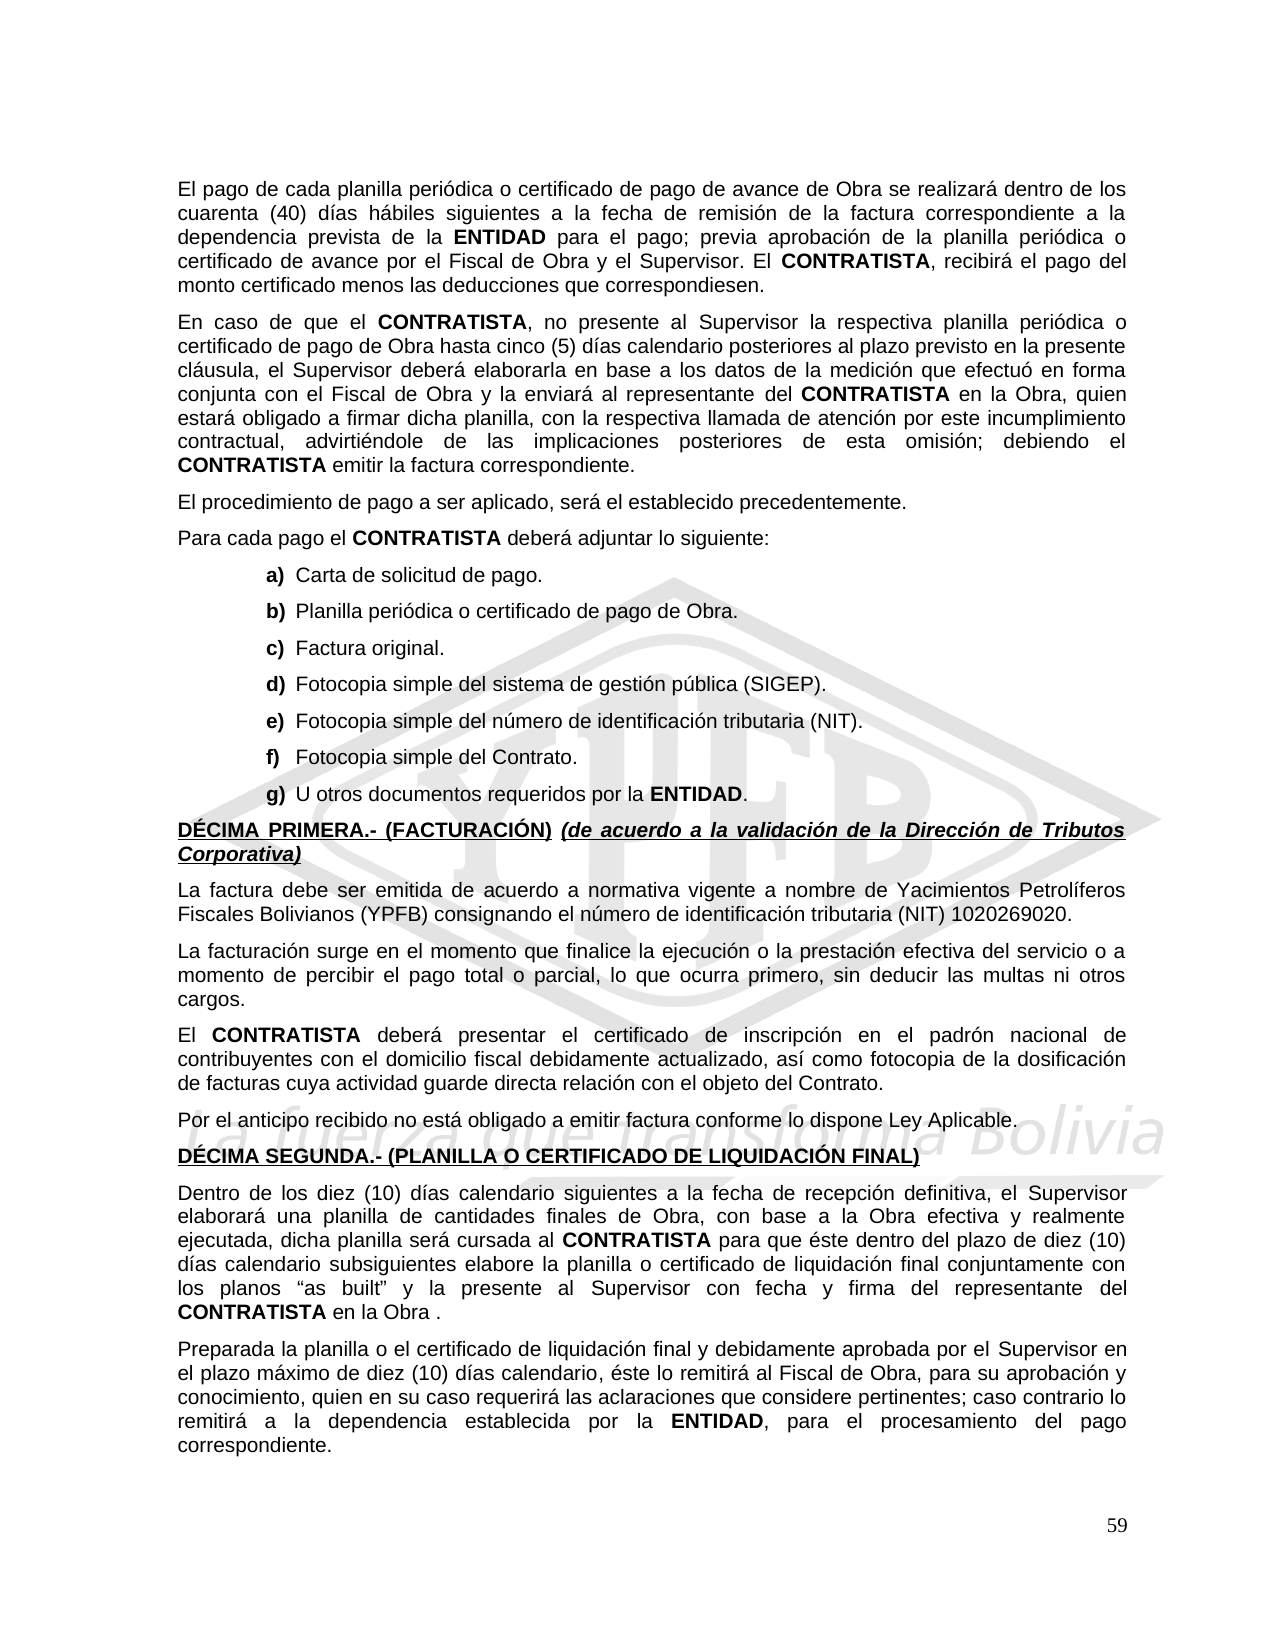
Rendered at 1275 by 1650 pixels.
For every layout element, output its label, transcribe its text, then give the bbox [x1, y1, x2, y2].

text El pago de cada planilla periódica o certificado de pago de avance de Obra se realizará dentro de los cuarenta (40) días hábiles siguientes a la fecha de remisión de la factura correspondiente a la dependencia prevista de la ENTIDAD para el pago; previa aprobación de la planilla periódica o certificado de avance por el Fiscal de Obra y el Supervisor. El CONTRATISTA, recibirá el pago del monto certificado menos las deducciones que correspondiesen. [177, 177, 1127, 297]
list Factura original. [266, 636, 1127, 659]
list Fotocopia simple del Contrato. [266, 745, 1127, 769]
text DÉCIMA SEGUNDA.- (PLANILLA O CERTIFICADO DE LIQUIDACIÓN FINAL) [177, 1144, 1127, 1168]
text La facturación surge en el momento que finalice la ejecución o la prestación efectiva del servicio o a momento de percibir el pago total o parcial, lo que ocurra primero, sin deducir las multas ni otros cargos. [177, 939, 1127, 1011]
text El procedimiento de pago a ser aplicado, será el establecido precedentemente. [177, 490, 1127, 514]
text En caso de que el CONTRATISTA, no presente al Supervisor la respectiva planilla periódica o certificado de pago de Obra hasta cinco (5) días calendario posteriores al plazo previsto en la presente cláusula, el Supervisor deberá elaborarla en base a los datos de la medición que efectuó en forma conjunta con el Fiscal de Obra y la enviará al representante del CONTRATISTA en la Obra, quien estará obligado a firmar dicha planilla, con la respectiva llamada de atención por este incumplimiento contractual, advirtiéndole de las implicaciones posteriores de esta omisión; debiendo el CONTRATISTA emitir la factura correspondiente. [177, 309, 1127, 477]
text Dentro de los diez (10) días calendario siguientes a la fecha de recepción definitiva, el Supervisor elaborará una planilla de cantidades finales de Obra, con base a la Obra efectiva y realmente ejecutada, dicha planilla será cursada al CONTRATISTA para que éste dentro del plazo de diez (10) días calendario subsiguientes elabore la planilla o certificado de liquidación final conjuntamente con los planos “as built” y la presente al Supervisor con fecha y firma del representante del CONTRATISTA en la Obra . [177, 1180, 1127, 1324]
list Planilla periódica o certificado de pago de Obra. [266, 599, 1127, 623]
text Preparada la planilla o el certificado de liquidación final y debidamente aprobada por el Supervisor en el plazo máximo de diez (10) días calendario, éste lo remitirá al Fiscal de Obra, para su aprobación y conocimiento, quien en su caso requerirá las aclaraciones que considere pertinentes; caso contrario lo remitirá a la dependencia establecida por la ENTIDAD, para el procesamiento del pago correspondiente. [177, 1337, 1127, 1456]
text La factura debe ser emitida de acuerdo a normativa vigente a nombre de Yacimientos Petrolíferos Fiscales Bolivianos (YPFB) consignando el número de identificación tributaria (NIT) 1020269020. [177, 878, 1127, 926]
list Fotocopia simple del número de identificación tributaria (NIT). [266, 708, 1127, 732]
text DÉCIMA PRIMERA.- (FACTURACIÓN) (de acuerdo a la validación de la Dirección de Tributos Corporativa) [177, 818, 1127, 866]
list Carta de solicitud de pago. [266, 563, 1127, 587]
text El CONTRATISTA deberá presentar el certificado de inscripción en el padrón nacional de contribuyentes con el domicilio fiscal debidamente actualizado, así como fotocopia de la dosificación de facturas cuya actividad guarde directa relación con el objeto del Contrato. [177, 1023, 1127, 1095]
text Por el anticipo recibido no está obligado a emitir factura conforme lo dispone Ley Aplicable. [177, 1107, 1127, 1131]
text Para cada pago el CONTRATISTA deberá adjuntar lo siguiente: [177, 526, 1127, 550]
list Fotocopia simple del sistema de gestión pública (SIGEP). [266, 672, 1127, 696]
list U otros documentos requeridos por la ENTIDAD. [266, 781, 1127, 805]
